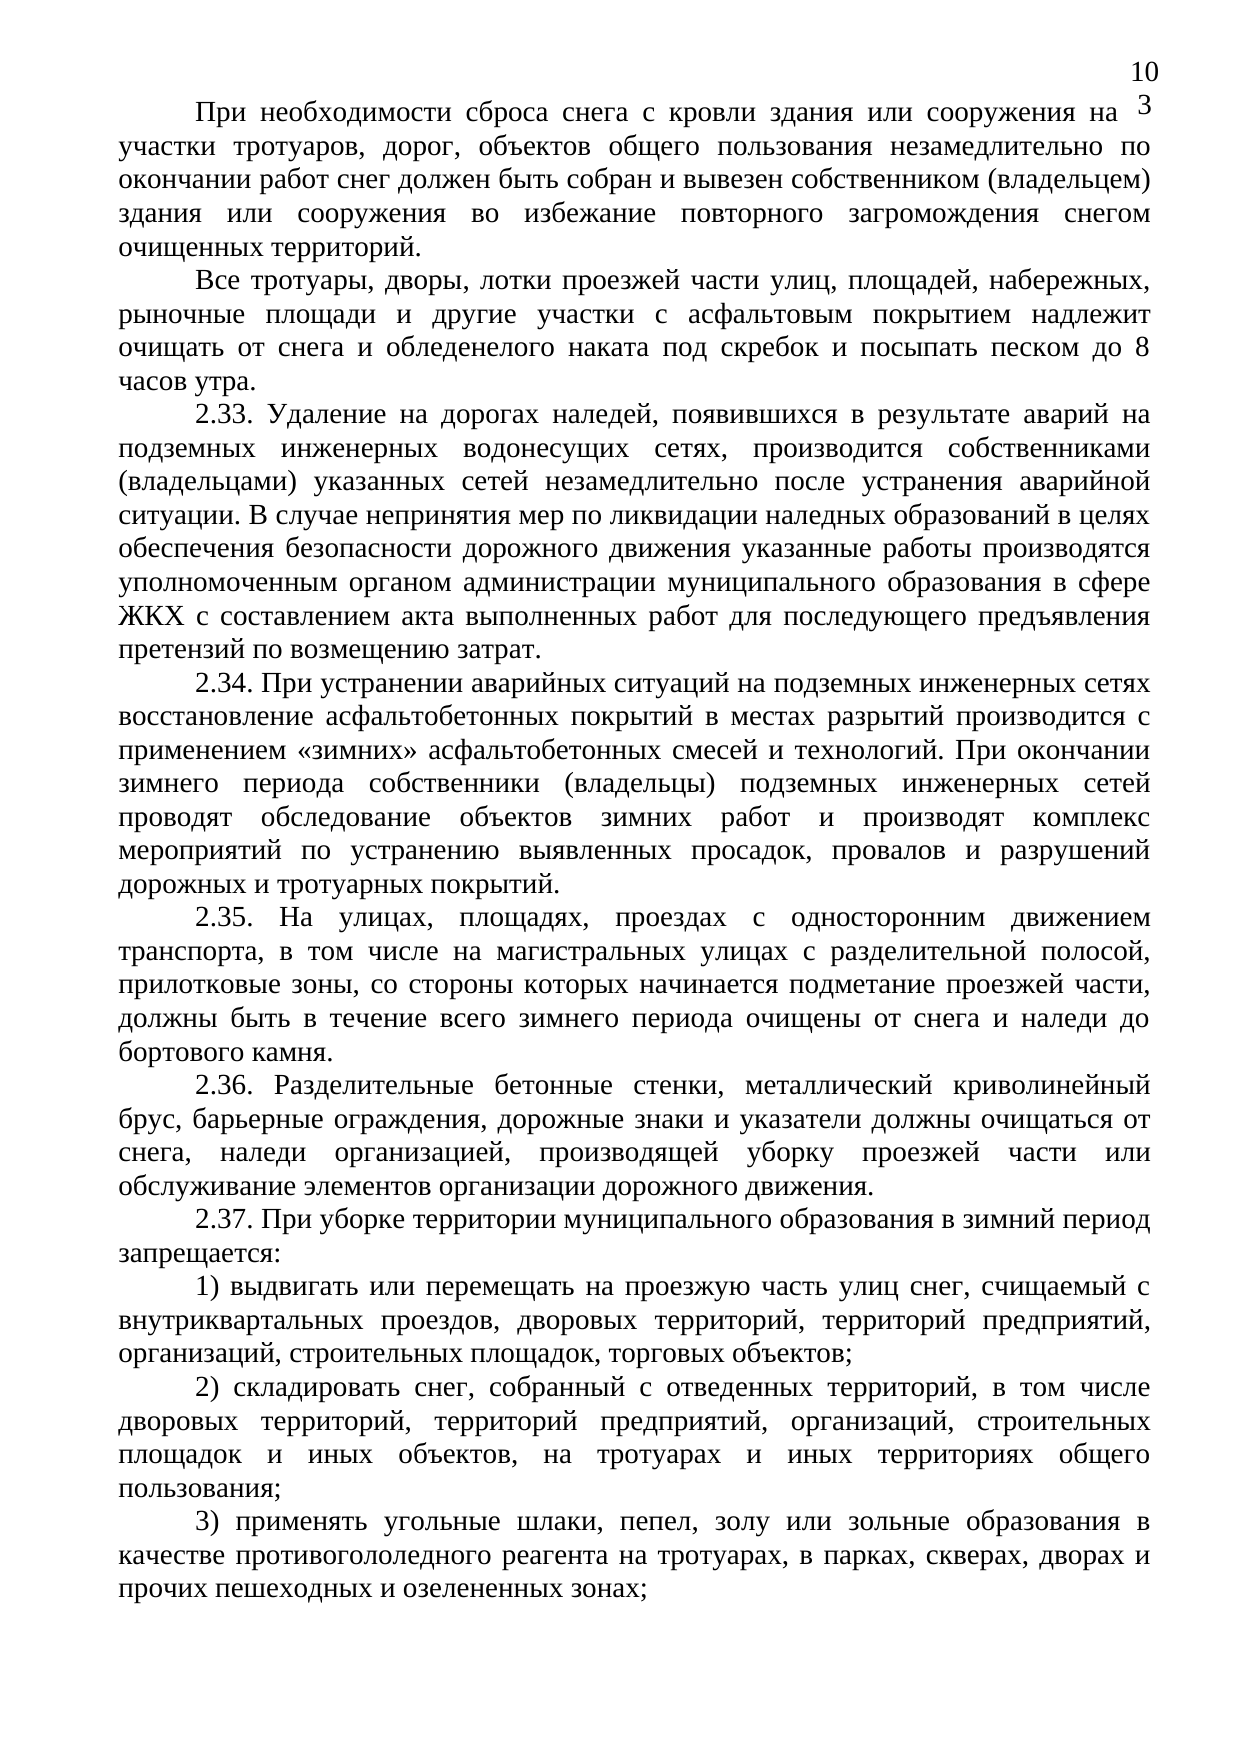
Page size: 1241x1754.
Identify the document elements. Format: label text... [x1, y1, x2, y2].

text 2.36. Разделительные бетонные стенки, металлический криволинейный брус, барьерные ограждения, дорожные знаки и указатели должны очищаться от снега, наледи организацией, производящей уборку проезжей части или обслуживание элементов организации дорожного движения. [118, 1067, 1152, 1201]
text 2.37. При уборке территории муниципального образования в зимний период запрещается: [118, 1201, 1152, 1268]
text 2) складировать снег, собранный с отведенных территорий, в том числе дворовых территорий, территорий предприятий, организаций, строительных площадок и иных объектов, на тротуарах и иных территориях общего пользования; [118, 1369, 1152, 1503]
text 2.34. При устранении аварийных ситуаций на подземных инженерных сетях восстановление асфальтобетонных покрытий в местах разрытий производится с применением «зимних» асфальтобетонных смесей и технологий. При окончании зимнего периода собственники (владельцы) подземных инженерных сетей проводят обследование объектов зимних работ и производят комплекс мероприятий по устранению выявленных просадок, провалов и разрушений дорожных и тротуарных покрытий. [118, 665, 1152, 899]
text Все тротуары, дворы, лотки проезжей части улиц, площадей, набережных, рыночные площади и другие участки с асфальтовым покрытием надлежит очищать от снега и обледенелого наката под скребок и посыпать песком до 8 часов утра. [118, 262, 1152, 396]
text 3) применять угольные шлаки, пепел, золу или зольные образования в качестве противогололедного реагента на тротуарах, в парках, скверах, дворах и прочих пешеходных и озелененных зонах; [118, 1503, 1152, 1604]
text 2.35. На улицах, площадях, проездах с односторонним движением транспорта, в том числе на магистральных улицах с разделительной полосой, прилотковые зоны, со стороны которых начинается подметание проезжей части, должны быть в течение всего зимнего периода очищены от снега и наледи до бортового камня. [118, 899, 1152, 1067]
text При необходимости сброса снега с кровли здания или сооружения на участки тротуаров, дорог, объектов общего пользования незамедлительно по окончании работ снег должен быть собран и вывезен собственником (владельцем) здания или сооружения во избежание повторного загромождения снегом очищенных территорий. [118, 94, 1152, 262]
text 1) выдвигать или перемещать на проезжую часть улиц снег, счищаемый с внутриквартальных проездов, дворовых территорий, территорий предприятий, организаций, строительных площадок, торговых объектов; [118, 1268, 1152, 1369]
text 2.33. Удаление на дорогах наледей, появившихся в результате аварий на подземных инженерных водонесущих сетях, производится собственниками (владельцами) указанных сетей незамедлительно после устранения аварийной ситуации. В случае непринятия мер по ликвидации наледных образований в целях обеспечения безопасности дорожного движения указанные работы производятся уполномоченным органом администрации муниципального образования в сфере ЖКХ с составлением акта выполненных работ для последующего предъявления претензий по возмещению затрат. [118, 396, 1152, 665]
